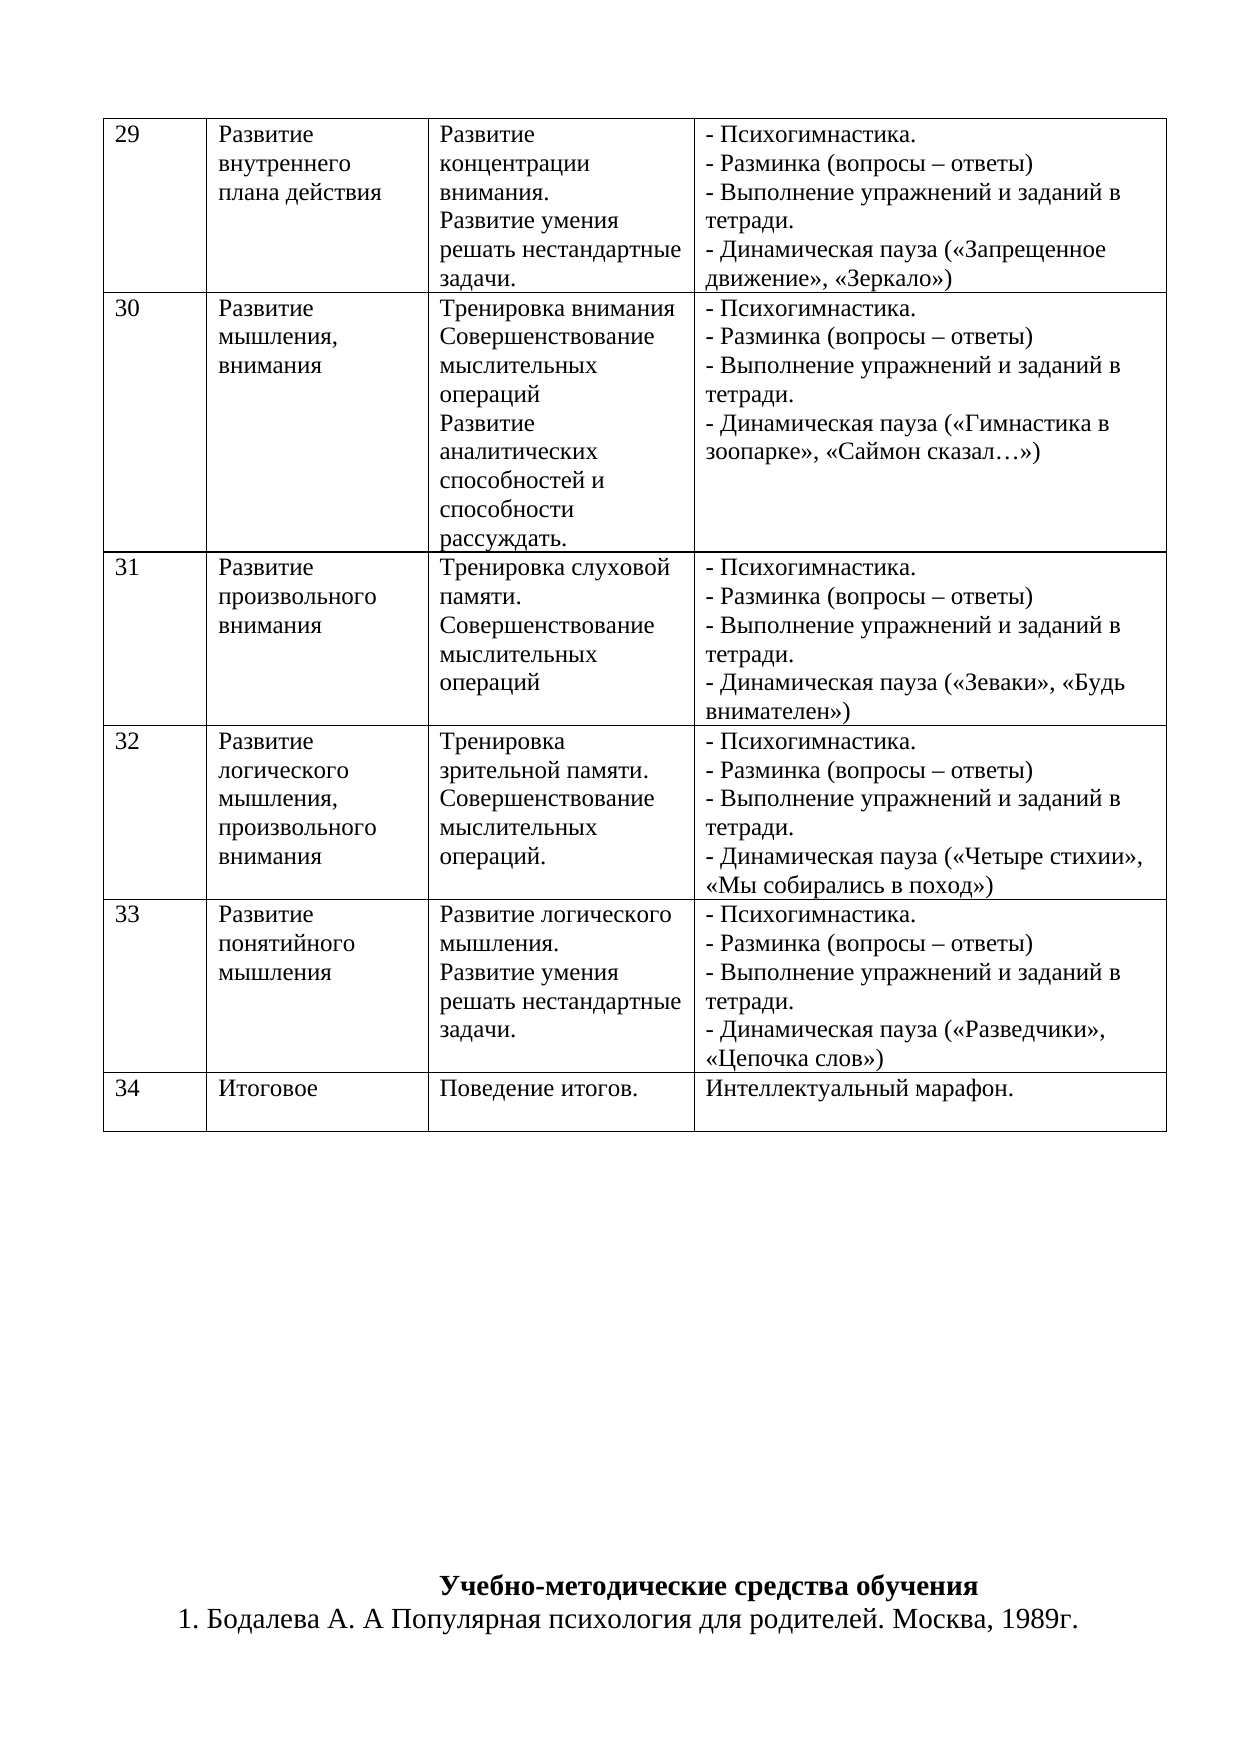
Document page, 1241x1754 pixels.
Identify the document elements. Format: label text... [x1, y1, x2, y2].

table_cell Развитие логического мышления, произвольного внимания [207, 726, 428, 898]
table_cell Развитие концентрации внимания. Развитие умения решать нестандартные задачи. [429, 119, 694, 292]
table_cell Развитие произвольного внимания [207, 553, 428, 725]
table_cell Тренировка внимания Совершенствование мыслительных операций Развитие аналитических способностей и способности рассуждать. [429, 293, 694, 551]
table_cell - Психогимнастика. - Разминка (вопросы – ответы) - Выполнение упражнений и заданий в тетради. - Динамическая пауза («Разведчики», «Цепочка слов») [695, 900, 1166, 1072]
table_cell Тренировка зрительной памяти. Совершенствование мыслительных операций. [429, 726, 694, 898]
table_cell - Психогимнастика. - Разминка (вопросы – ответы) - Выполнение упражнений и заданий в тетради. - Динамическая пауза («Четыре стихии», «Мы собирались в поход») [695, 726, 1166, 898]
table_cell 33 [104, 900, 206, 1072]
table_cell 29 [104, 119, 206, 292]
text Учебно-методические средства обучения [177, 1568, 1152, 1601]
table_cell 34 [104, 1073, 206, 1131]
table_cell - Психогимнастика. - Разминка (вопросы – ответы) - Выполнение упражнений и заданий в тетради. - Динамическая пауза («Зеваки», «Будь внимателен») [695, 553, 1166, 725]
table_cell 31 [104, 553, 206, 725]
table_cell Интеллектуальный марафон. [695, 1073, 1166, 1131]
table_cell Развитие внутреннего плана действия [207, 119, 428, 292]
table_cell - Психогимнастика. - Разминка (вопросы – ответы) - Выполнение упражнений и заданий в тетради. - Динамическая пауза («Запрещенное движение», «Зеркало») [695, 119, 1166, 292]
table_cell Тренировка слуховой памяти. Совершенствование мыслительных операций [429, 553, 694, 725]
table_cell Развитие понятийного мышления [207, 900, 428, 1072]
table_cell 32 [104, 726, 206, 898]
table_cell Развитие мышления, внимания [207, 293, 428, 551]
table_cell Развитие логического мышления. Развитие умения решать нестандартные задачи. [429, 900, 694, 1072]
table_cell Поведение итогов. [429, 1073, 694, 1131]
table_cell Итоговое [207, 1073, 428, 1131]
text 1. Бодалева А. А Популярная психология для родителей. Москва, 1989г. [177, 1601, 1152, 1635]
table_cell 30 [104, 293, 206, 551]
table_cell - Психогимнастика. - Разминка (вопросы – ответы) - Выполнение упражнений и заданий в тетради. - Динамическая пауза («Гимнастика в зоопарке», «Саймон сказал…») [695, 293, 1166, 551]
